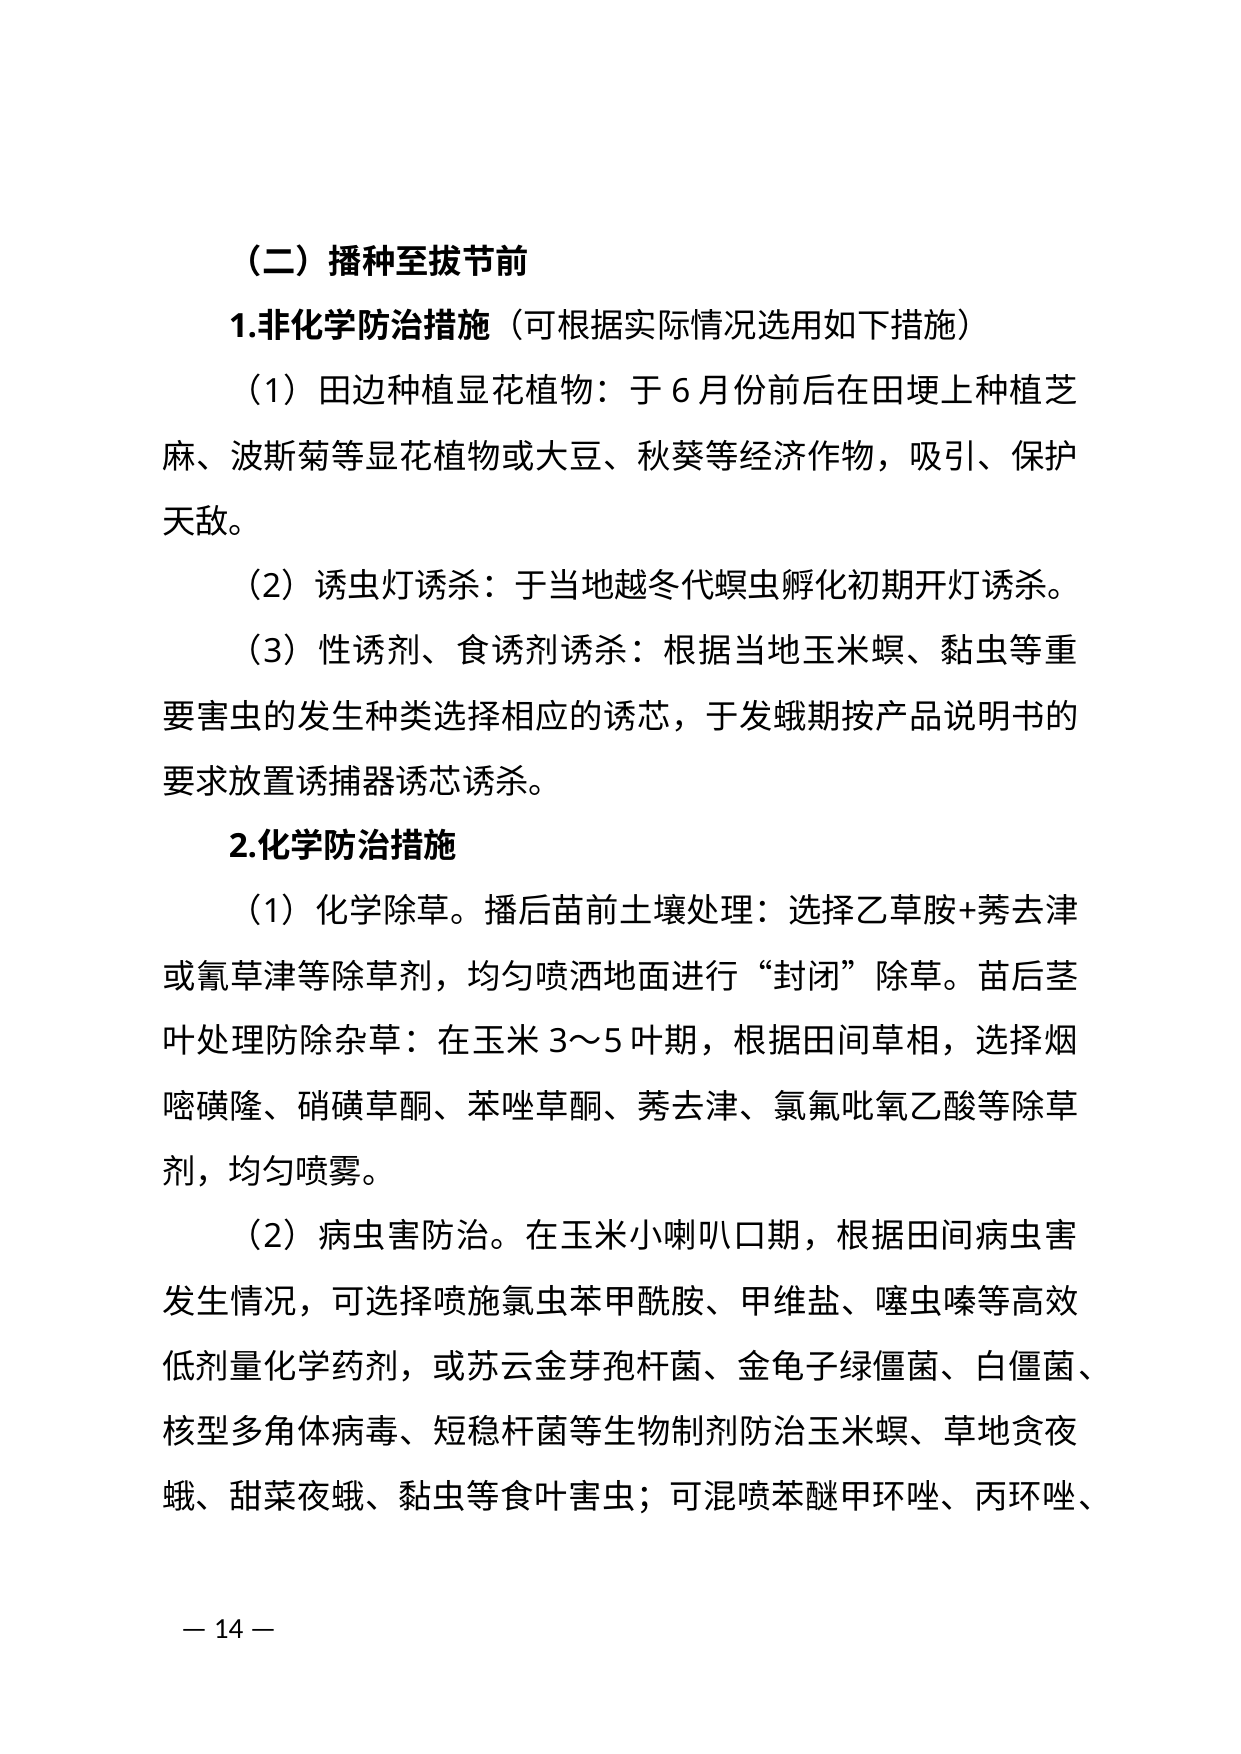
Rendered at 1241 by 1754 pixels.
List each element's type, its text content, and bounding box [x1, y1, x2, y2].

text （二）播种至拔节前 [162, 226, 1078, 291]
text （1）化学除草。播后苗前土壤处理：选择乙草胺+莠去津或氰草津等除草剂，均匀喷洒地面进行“封闭”除草。苗后茎叶处理防除杂草：在玉米3～5叶期，根据田间草相，选择烟嘧磺隆、硝磺草酮、苯唑草酮、莠去津、氯氟吡氧乙酸等除草剂，均匀喷雾。 [162, 876, 1078, 1201]
text 2.化学防治措施 [162, 811, 1078, 876]
text （1）田边种植显花植物：于6月份前后在田埂上种植芝麻、波斯菊等显花植物或大豆、秋葵等经济作物，吸引、保护天敌。 [162, 356, 1078, 551]
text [162, 1201, 1078, 1526]
text （2）诱虫灯诱杀：于当地越冬代螟虫孵化初期开灯诱杀。 [162, 551, 1078, 616]
text 1.非化学防治措施（可根据实际情况选用如下措施） [162, 291, 1078, 356]
text （3）性诱剂、食诱剂诱杀：根据当地玉米螟、黏虫等重要害虫的发生种类选择相应的诱芯，于发蛾期按产品说明书的要求放置诱捕器诱芯诱杀。 [162, 616, 1078, 811]
